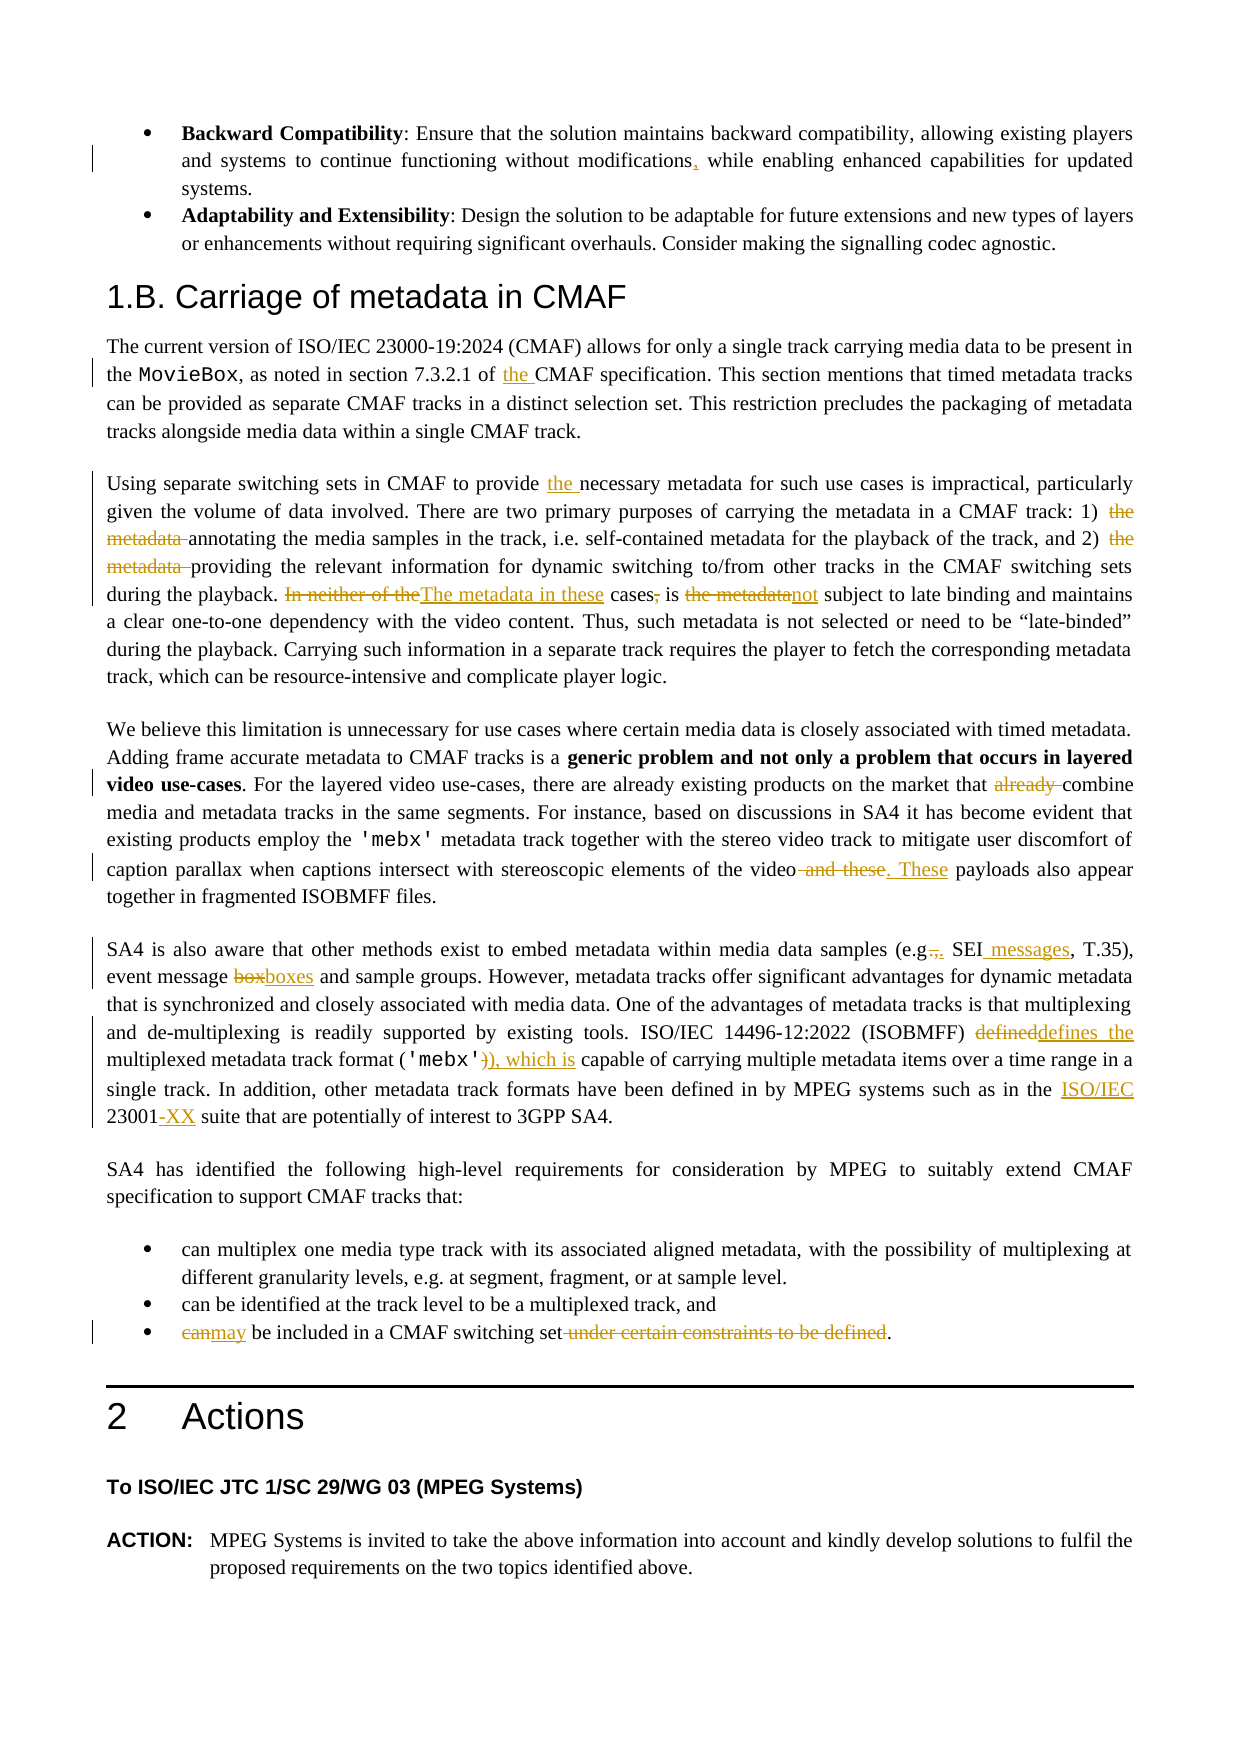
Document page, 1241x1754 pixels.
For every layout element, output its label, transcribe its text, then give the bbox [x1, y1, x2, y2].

subtitle 1.B. Carriage of metadata in CMAF [106, 277, 1134, 316]
subtitle 2 Actions [106, 1388, 1134, 1437]
text Using separate switching sets in CMAF to provide necessary metadata for such use cases is impractical, particularly given the volume of data involved. There are two primary purposes of carrying the metadata in a CMAF track: 1) annotating the media samples in the track, i.e. self-contained metadata for the playback of the track, and 2) providing the relevant information for dynamic switching to/from other tracks in the CMAF switching sets during the playback. cases is subject to late binding and maintains a clear one-to-one dependency with the video content. Thus, such metadata is not selected or need to be “late-binded” during the playback. Carrying such information in a separate track requires the player to fetch the corresponding metadata track, which can be resource-intensive and complicate player logic. [106, 471, 1134, 688]
text To ISO/IEC JTC 1/SC 29/WG 03 (MPEG Systems) [106, 1475, 1134, 1499]
list Backward Compatibility: Ensure that the solution maintains backward compatibility, allowing existing players and systems to continue functioning without modifications while enabling enhanced capabilities for updated systems. [144, 121, 1134, 200]
text SA4 is also aware that other methods exist to embed metadata within media data samples (e.g SEI, T.35), event message and sample groups. However, metadata tracks offer significant advantages for dynamic metadata that is synchronized and closely associated with media data. One of the advantages of metadata tracks is that multiplexing and de-multiplexing is readily supported by existing tools. ISO/IEC 14496-12:2022 (ISOBMFF) multiplexed metadata track format ('mebx' capable of carrying multiple metadata items over a time range in a single track. In addition, other metadata track formats have been defined in by MPEG systems such as in the 23001 suite that are potentially of interest to 3GPP SA4. [106, 937, 1134, 1128]
text The current version of ISO/IEC 23000-19:2024 (CMAF) allows for only a single track carrying media data to be present in the MovieBox, as noted in section 7.3.2.1 of CMAF specification. This section mentions that timed metadata tracks can be provided as separate CMAF tracks in a distinct selection set. This restriction precludes the packaging of metadata tracks alongside media data within a single CMAF track. [106, 334, 1134, 443]
list be included in a CMAF switching set. [144, 1320, 1134, 1344]
text SA4 has identified the following high-level requirements for consideration by MPEG to suitably extend CMAF specification to support CMAF tracks that: [106, 1157, 1134, 1208]
list ACTION: MPEG Systems is invited to take the above information into account and kindly develop solutions to fulfil the proposed requirements on the two topics identified above. [106, 1528, 1134, 1579]
text We believe this limitation is unnecessary for use cases where certain media data is closely associated with timed metadata. Adding frame accurate metadata to CMAF tracks is a generic problem and not only a problem that occurs in layered video use-cases. For the layered video use-cases, there are already existing products on the market that combine media and metadata tracks in the same segments. For instance, based on discussions in SA4 it has become evident that existing products employ the 'mebx' metadata track together with the stereo video track to mitigate user discomfort of caption parallax when captions intersect with stereoscopic elements of the video payloads also appear together in fragmented ISOBMFF files. [106, 717, 1134, 908]
list Adaptability and Extensibility: Design the solution to be adaptable for future extensions and new types of layers or enhancements without requiring significant overhauls. Consider making the signalling codec agnostic. [144, 203, 1134, 255]
list can be identified at the track level to be a multiplexed track, and [144, 1292, 1134, 1316]
list can multiplex one media type track with its associated aligned metadata, with the possibility of multiplexing at different granularity levels, e.g. at segment, fragment, or at sample level. [144, 1237, 1134, 1289]
